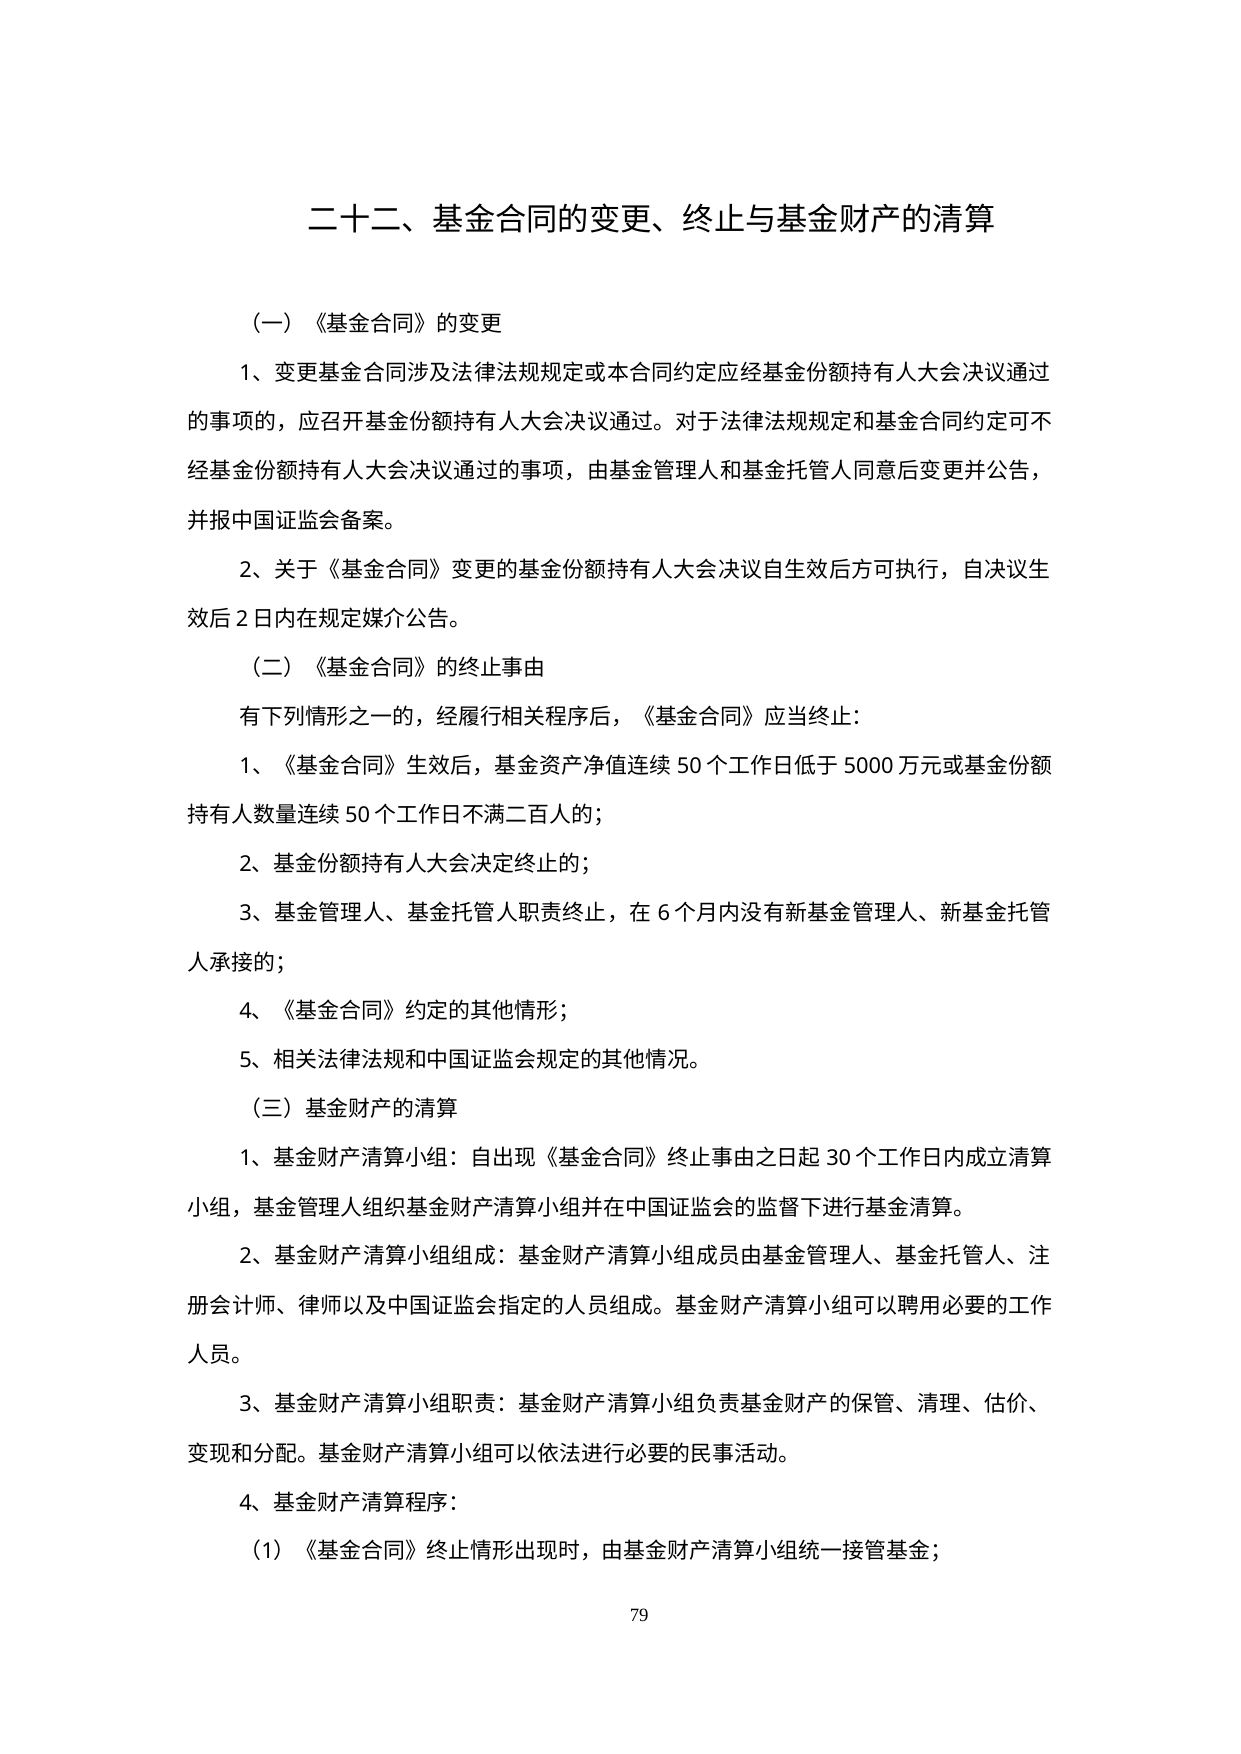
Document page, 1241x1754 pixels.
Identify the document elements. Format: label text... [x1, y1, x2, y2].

text （1）《基金合同》终止情形出现时，由基金财产清算小组统一接管基金； [187, 1533, 1053, 1566]
text 5、相关法律法规和中国证监会规定的其他情况。 [187, 1042, 1053, 1075]
text 2、基金份额持有人大会决定终止的； [187, 846, 1053, 879]
text 1、基金财产清算小组：自出现《基金合同》终止事由之日起30个工作日内成立清算小组，基金管理人组织基金财产清算小组并在中国证监会的监督下进行基金清算。 [187, 1139, 1053, 1222]
text 3、基金管理人、基金托管人职责终止，在6个月内没有新基金管理人、新基金托管人承接的； [187, 894, 1053, 977]
text 4、基金财产清算程序： [187, 1484, 1053, 1517]
text 4、《基金合同》约定的其他情形； [187, 993, 1053, 1026]
text （三）基金财产的清算 [187, 1091, 1053, 1123]
text 2、基金财产清算小组组成：基金财产清算小组成员由基金管理人、基金托管人、注册会计师、律师以及中国证监会指定的人员组成。基金财产清算小组可以聘用必要的工作人员。 [187, 1238, 1053, 1370]
subtitle 二十二、基金合同的变更、终止与基金财产的清算 [187, 183, 1053, 249]
text （一）《基金合同》的变更 [187, 305, 1053, 338]
text 3、基金财产清算小组职责：基金财产清算小组负责基金财产的保管、清理、估价、变现和分配。基金财产清算小组可以依法进行必要的民事活动。 [187, 1386, 1053, 1468]
text 1、《基金合同》生效后，基金资产净值连续50个工作日低于5000万元或基金份额持有人数量连续50个工作日不满二百人的； [187, 747, 1053, 830]
text （二）《基金合同》的终止事由 [187, 649, 1053, 683]
text 1、变更基金合同涉及法律法规规定或本合同约定应经基金份额持有人大会决议通过的事项的，应召开基金份额持有人大会决议通过。对于法律法规规定和基金合同约定可不经基金份额持有人大会决议通过的事项，由基金管理人和基金托管人同意后变更并公告，并报中国证监会备案。 [187, 354, 1053, 535]
text 有下列情形之一的，经履行相关程序后，《基金合同》应当终止： [187, 698, 1053, 731]
text 2、关于《基金合同》变更的基金份额持有人大会决议自生效后方可执行，自决议生效后2日内在规定媒介公告。 [187, 551, 1053, 634]
